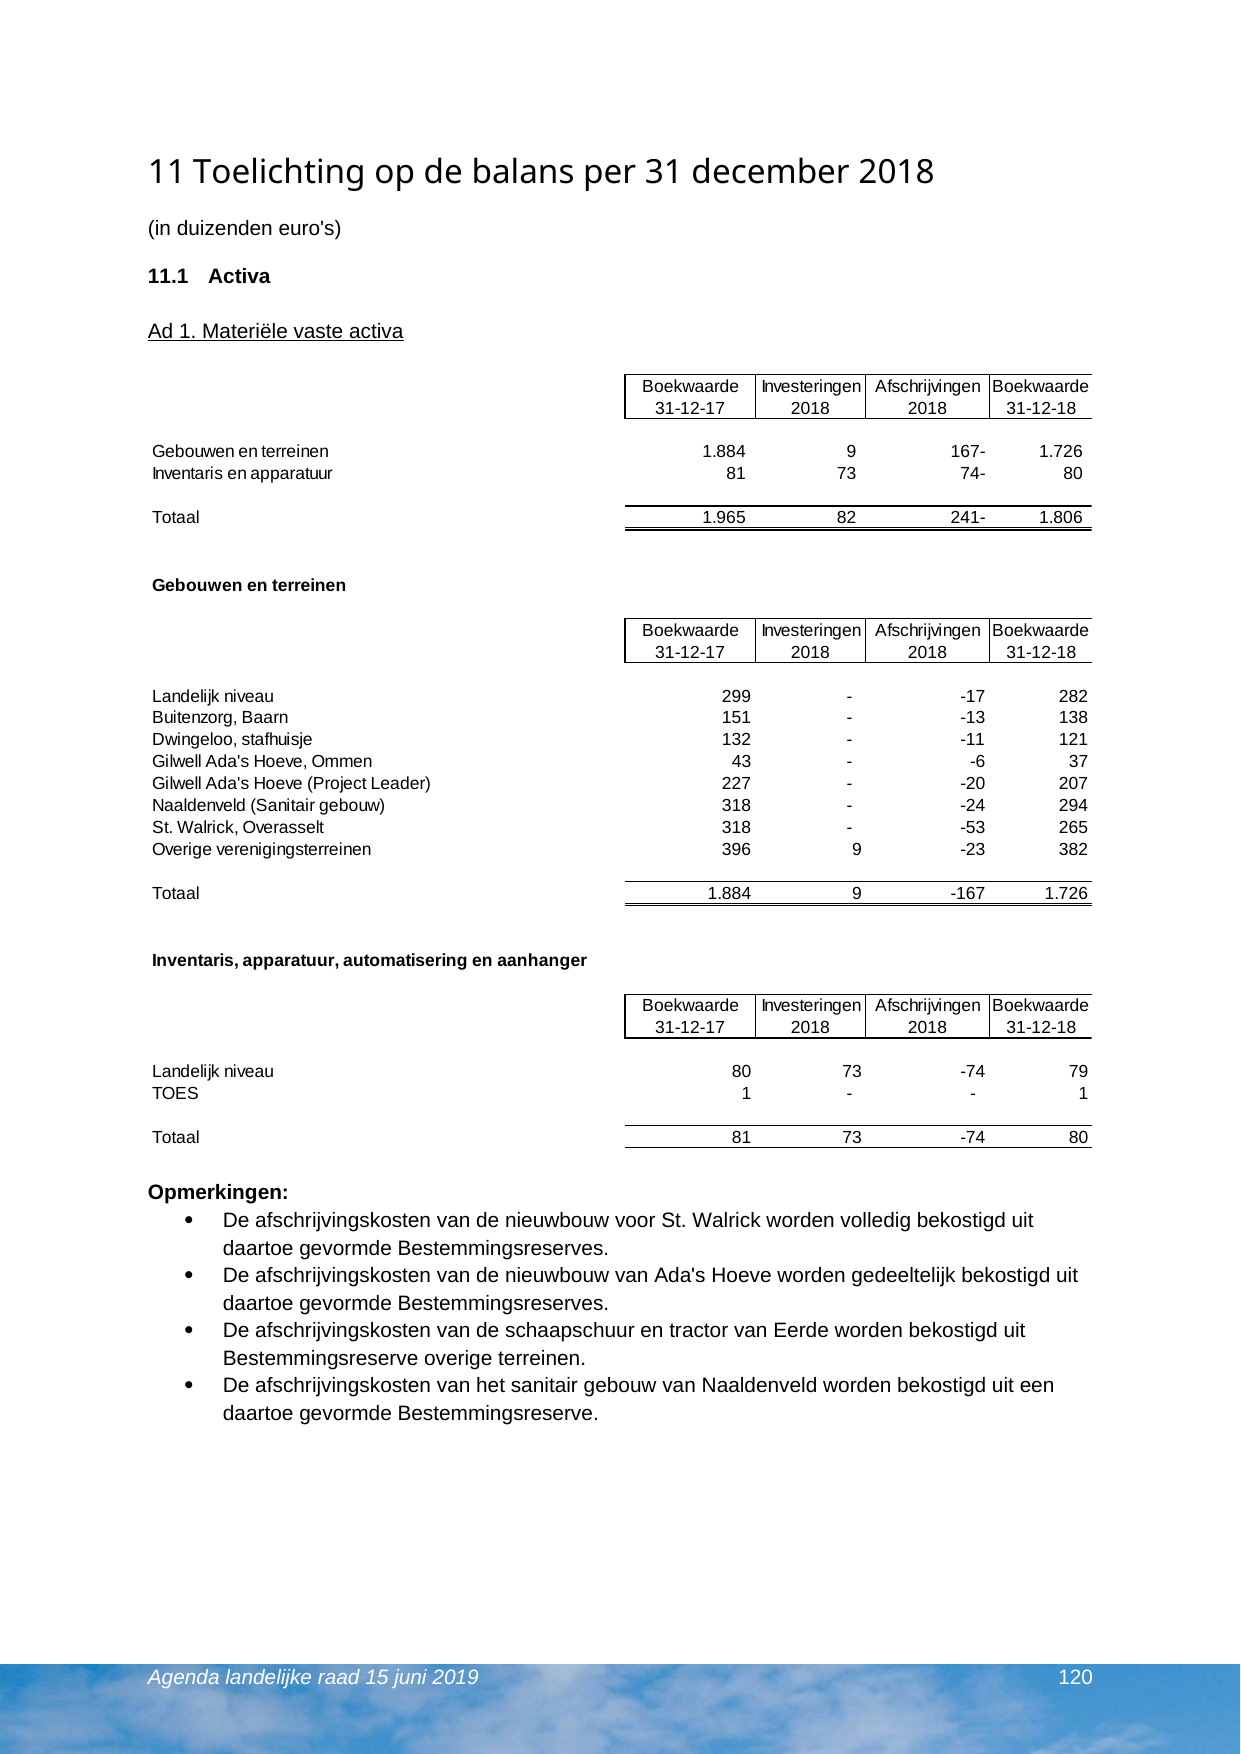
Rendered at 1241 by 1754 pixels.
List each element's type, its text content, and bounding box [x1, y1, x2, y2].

list De afschrijvingskosten van het sanitair gebouw van Naaldenveld worden bekostigd uit een daartoe gevormde Bestemmingsreserve. [185, 1373, 1092, 1424]
list De afschrijvingskosten van de schaapschuur en tractor van Eerde worden bekostigd uit Bestemmingsreserve overige terreinen. [185, 1318, 1092, 1369]
text (in duizenden euro's) [148, 216, 1092, 240]
list De afschrijvingskosten van de nieuwbouw voor St. Walrick worden volledig bekostigd uit daartoe gevormde Bestemmingsreserves. [185, 1208, 1092, 1259]
text Ad 1. Materiële vaste activa [148, 319, 1092, 343]
list De afschrijvingskosten van de nieuwbouw van Ada's Hoeve worden gedeeltelijk bekostigd uit daartoe gevormde Bestemmingsreserves. [185, 1263, 1092, 1314]
subtitle Toelichting op de balans per 31 december 2018 [148, 148, 1092, 193]
picture [0, 1664, 1241, 1754]
text Opmerkingen: [148, 1180, 1092, 1204]
subtitle Activa [148, 264, 1092, 288]
